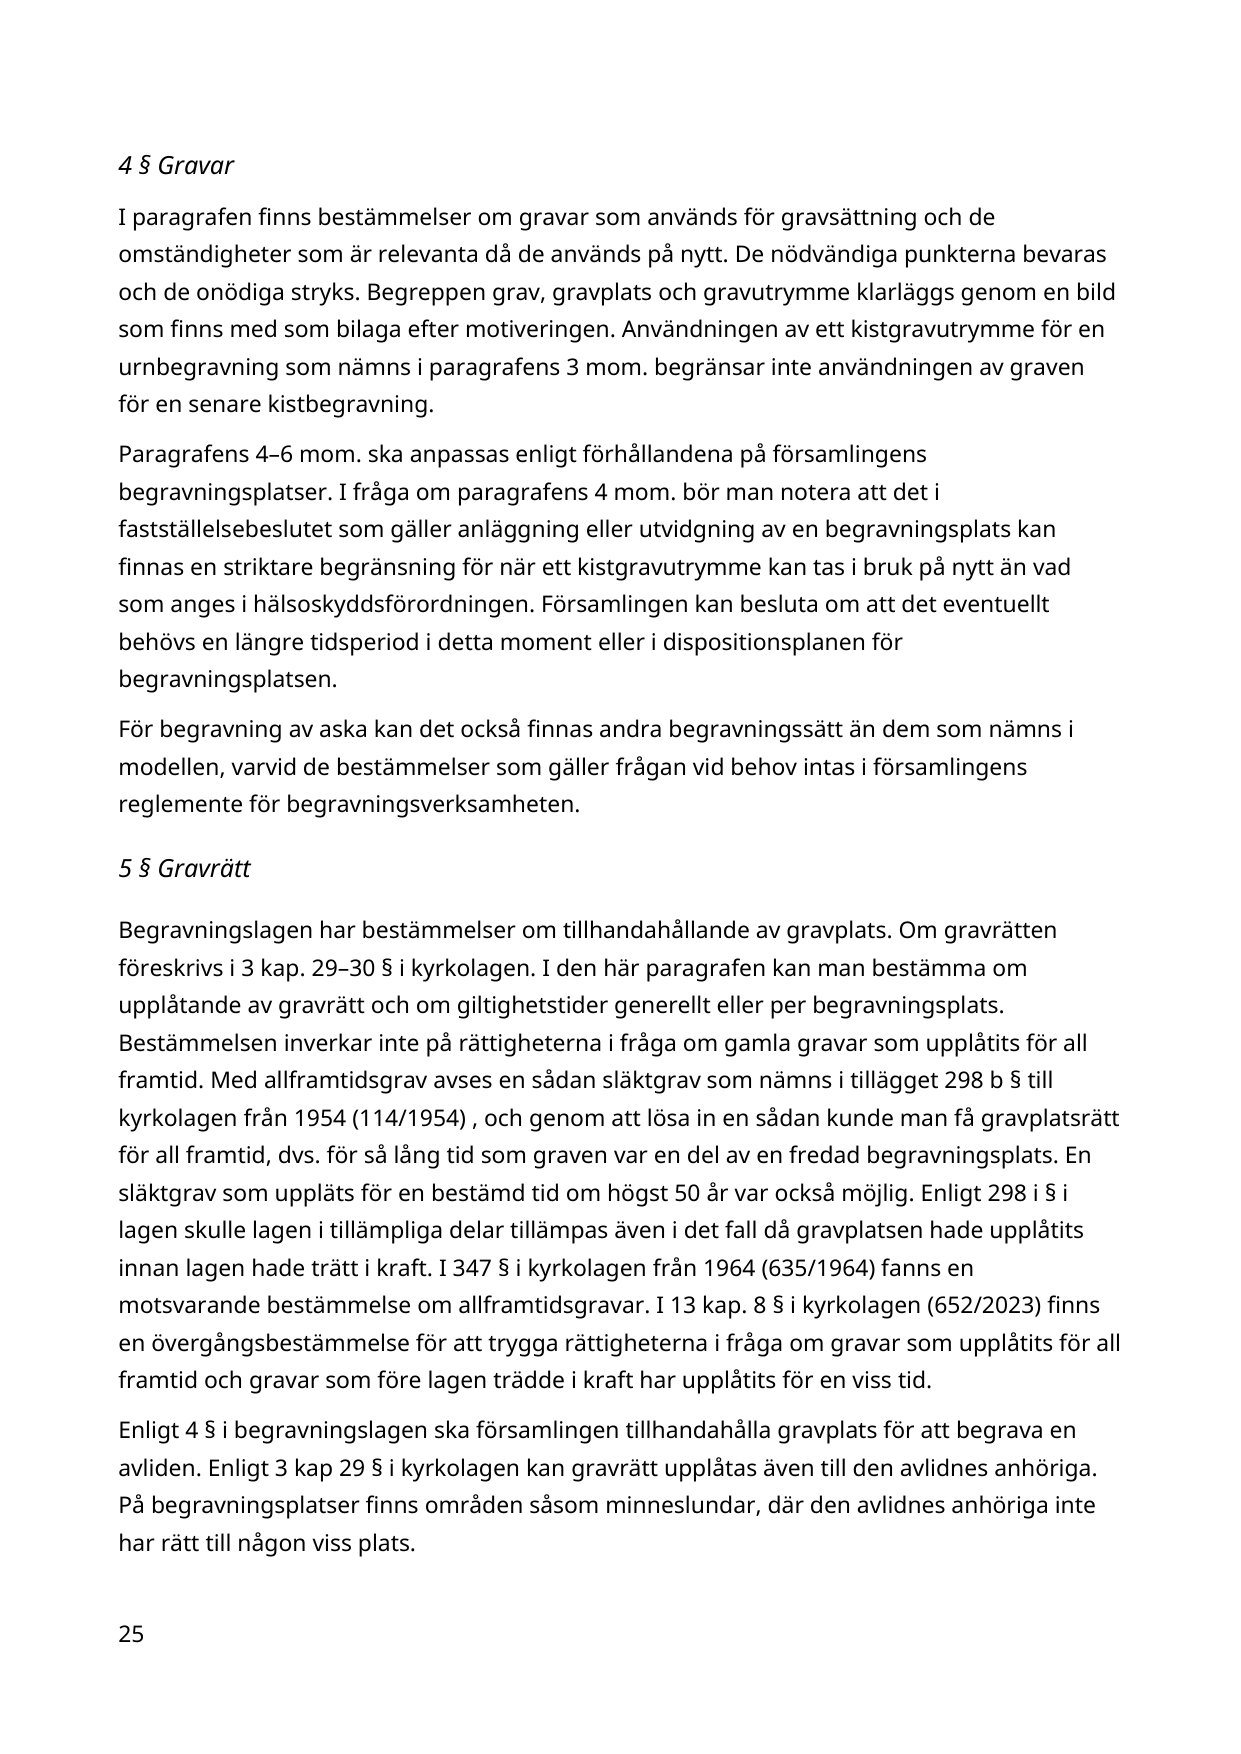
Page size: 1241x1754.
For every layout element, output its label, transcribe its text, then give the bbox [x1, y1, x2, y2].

text Begravningslagen har bestämmelser om tillhandahållande av gravplats. Om gravrätten föreskrivs i 3 kap. 29–30 § i kyrkolagen. I den här paragrafen kan man bestämma om upplåtande av gravrätt och om giltighetstider generellt eller per begravningsplats. Bestämmelsen inverkar inte på rättigheterna i fråga om gamla gravar som upplåtits för all framtid. Med allframtidsgrav avses en sådan släktgrav som nämns i tillägget 298 b § till kyrkolagen från 1954 (114/1954) , och genom att lösa in en sådan kunde man få gravplatsrätt för all framtid, dvs. för så lång tid som graven var en del av en fredad begravningsplats. En släktgrav som uppläts för en bestämd tid om högst 50 år var också möjlig. Enligt 298 i § i lagen skulle lagen i tillämpliga delar tillämpas även i det fall då gravplatsen hade upplåtits innan lagen hade trätt i kraft. I 347 § i kyrkolagen från 1964 (635/1964) fanns en motsvarande bestämmelse om allframtidsgravar. I 13 kap. 8 § i kyrkolagen (652/2023) finns en övergångsbestämmelse för att trygga rättigheterna i fråga om gravar som upplåtits för all framtid och gravar som före lagen trädde i kraft har upplåtits för en viss tid. [118, 914, 1122, 1396]
text Paragrafens 4–6 mom. ska anpassas enligt förhållandena på församlingens begravningsplatser. I fråga om paragrafens 4 mom. bör man notera att det i fastställelsebeslutet som gäller anläggning eller utvidgning av en begravningsplats kan finnas en striktare begränsning för när ett kistgravutrymme kan tas i bruk på nytt än vad som anges i hälsoskyddsförordningen. Församlingen kan besluta om att det eventuellt behövs en längre tidsperiod i detta moment eller i dispositionsplanen för begravningsplatsen. [118, 438, 1122, 695]
text Enligt 4 § i begravningslagen ska församlingen tillhandahålla gravplats för att begrava en avliden. Enligt 3 kap 29 § i kyrkolagen kan gravrätt upplåtas även till den avlidnes anhöriga. På begravningsplatser finns områden såsom minneslundar, där den avlidnes anhöriga inte har rätt till någon viss plats. [118, 1414, 1122, 1558]
subtitle 5 § Gravrätt [118, 851, 1122, 885]
text I paragrafen finns bestämmelser om gravar som används för gravsättning och de omständigheter som är relevanta då de används på nytt. De nödvändiga punkterna bevaras och de onödiga stryks. Begreppen grav, gravplats och gravutrymme klarläggs genom en bild som finns med som bilaga efter motiveringen. Användningen av ett kistgravutrymme för en urnbegravning som nämns i paragrafens 3 mom. begränsar inte användningen av graven för en senare kistbegravning. [118, 201, 1122, 420]
text För begravning av aska kan det också finnas andra begravningssätt än dem som nämns i modellen, varvid de bestämmelser som gäller frågan vid behov intas i församlingens reglemente för begravningsverksamheten. [118, 713, 1122, 820]
subtitle 4 § Gravar [118, 148, 1122, 182]
